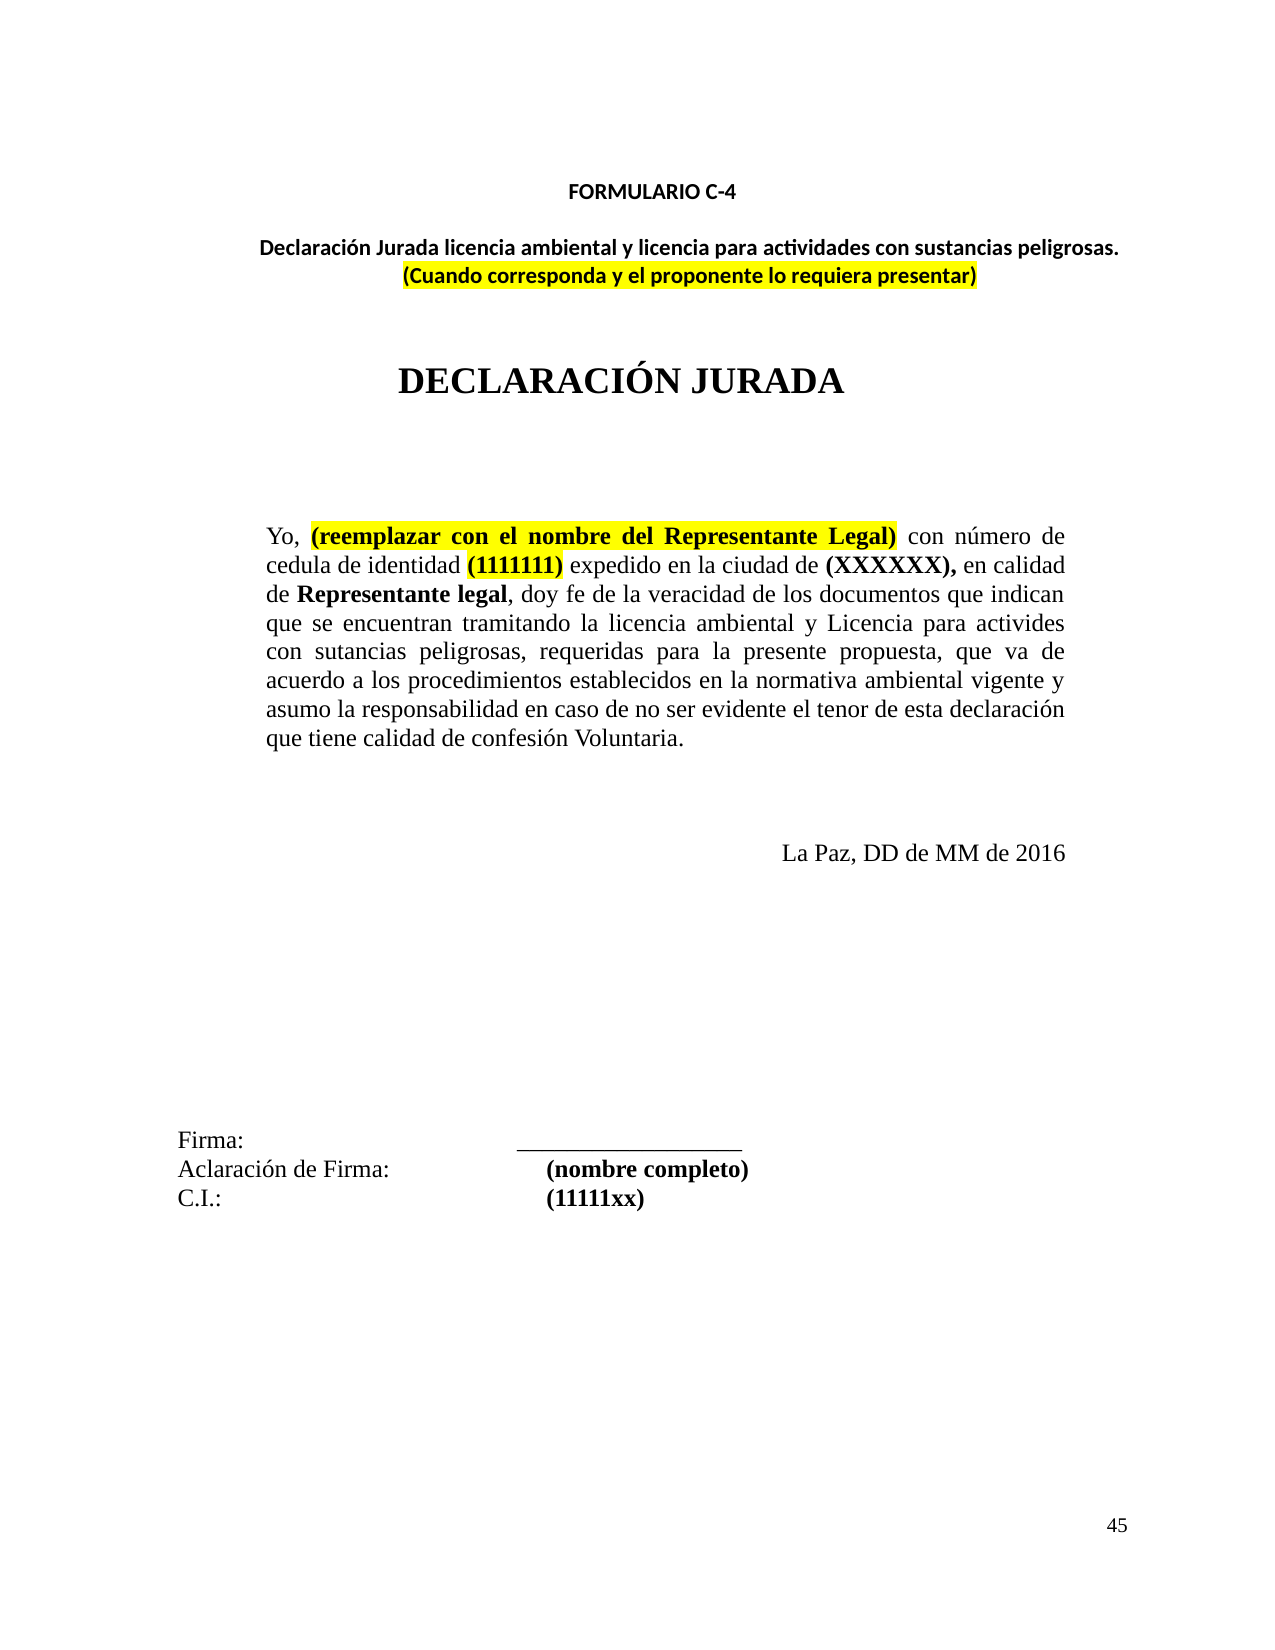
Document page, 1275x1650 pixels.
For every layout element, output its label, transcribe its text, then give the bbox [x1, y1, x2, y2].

text Yo, (reemplazar con el nombre del Representante Legal) con número de cedula de identidad (1111111) expedido en la ciudad de (XXXXXX), en calidad de Representante legal, doy fe de la veracidad de los documentos que indican que se encuentran tramitando la licencia ambiental y Licencia para activides con sutancias peligrosas, requeridas para la presente propuesta, que va de acuerdo a los procedimientos establecidos en la normativa ambiental vigente y asumo la responsabilidad en caso de no ser evidente el tenor de esta declaración que tiene calidad de confesión Voluntaria. [266, 521, 1065, 751]
text La Paz, DD de MM de 2016 [517, 838, 1065, 866]
text C.I.: (11111xx) [177, 1183, 1065, 1211]
list Declaración Jurada licencia ambiental y licencia para actividades con sustancias peligrosas. (Cuando corresponda y el proponente lo requiera presentar) [252, 233, 1127, 289]
text Aclaración de Firma: (nombre completo) [177, 1154, 1065, 1183]
text Firma: __________________ [177, 1125, 1065, 1154]
text DECLARACIÓN JURADA [177, 358, 1065, 401]
text FORMULARIO C-4 [177, 177, 1127, 205]
